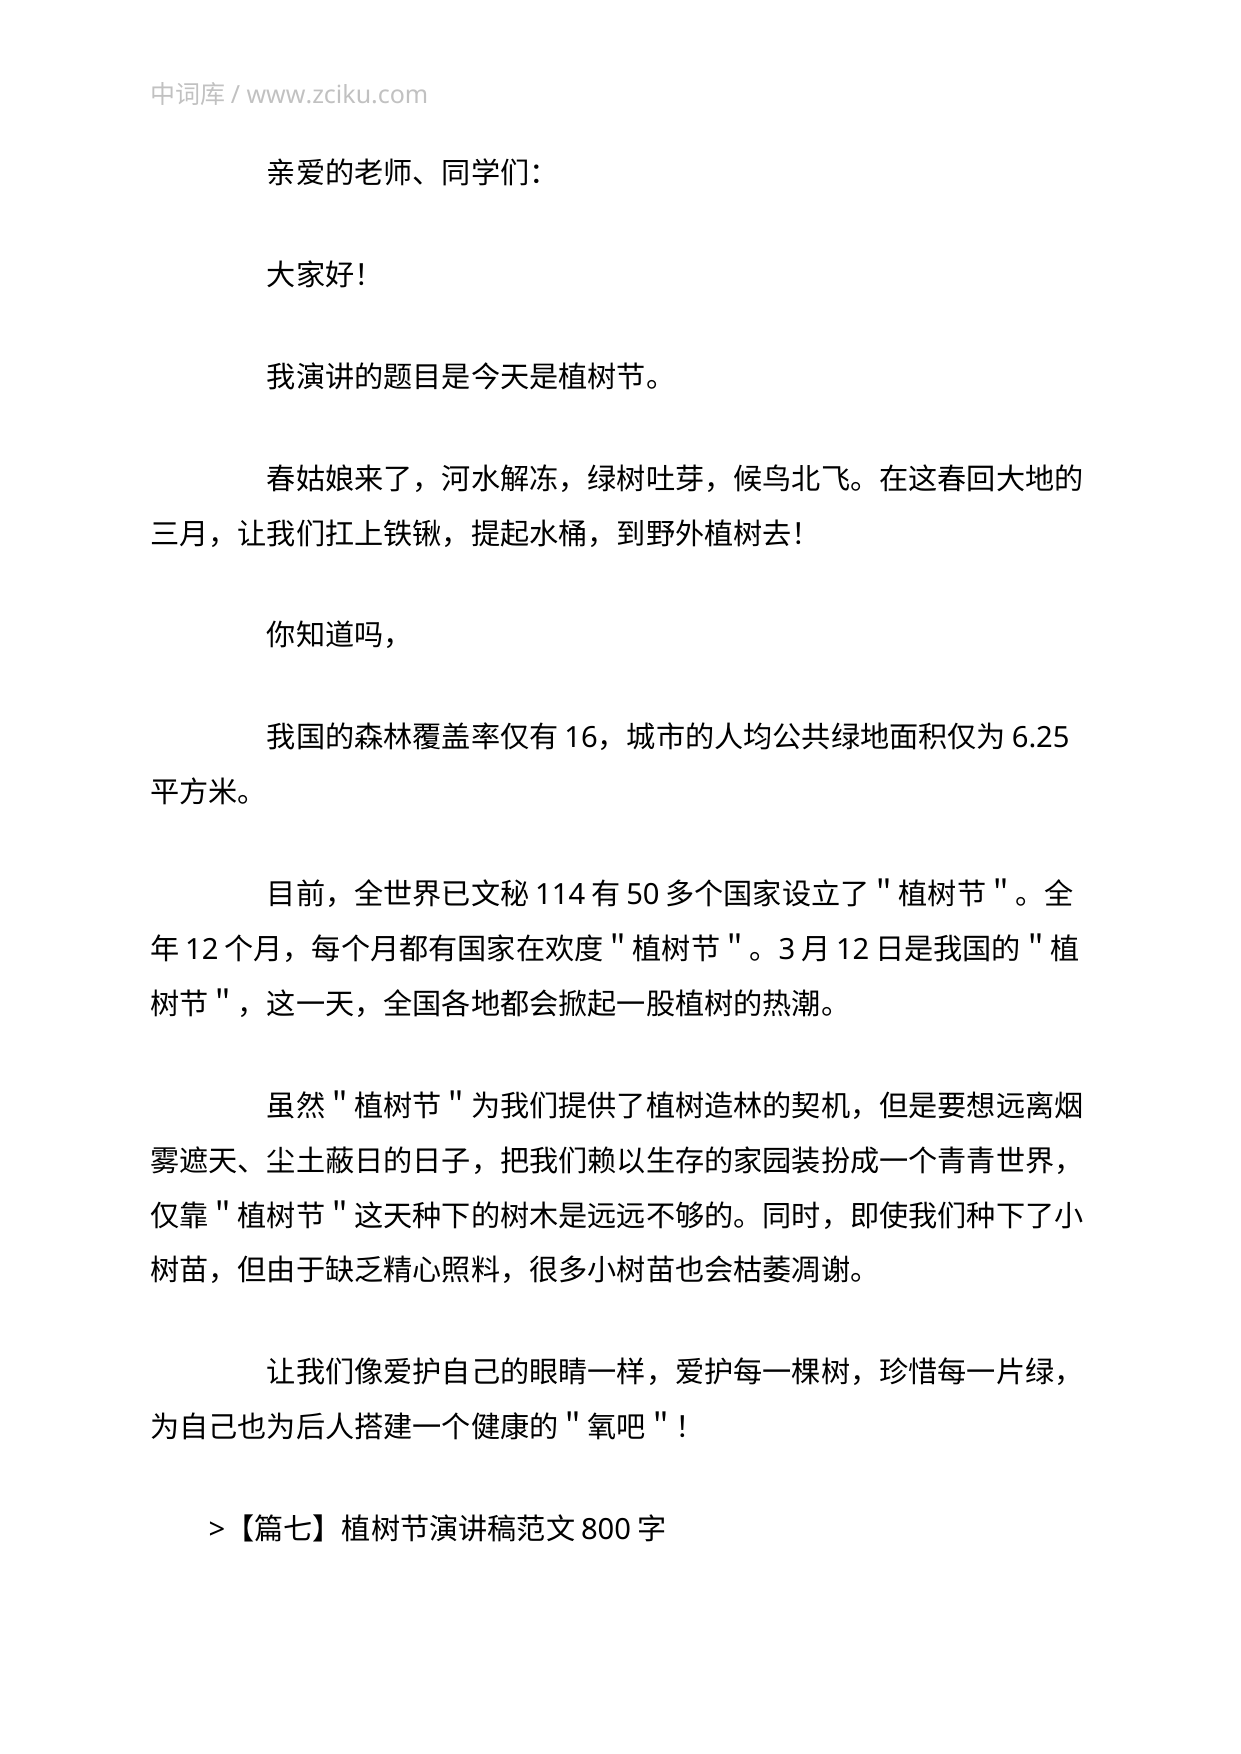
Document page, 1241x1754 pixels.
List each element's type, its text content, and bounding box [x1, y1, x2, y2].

text 我演讲的题目是今天是植树节。 [150, 353, 1090, 396]
text 春姑娘来了，河水解冻，绿树吐芽，候鸟北飞。在这春回大地的三月，让我们扛上铁锹，提起水桶，到野外植树去！ [150, 455, 1090, 552]
text >【篇七】植树节演讲稿范文800字 [150, 1505, 1090, 1548]
text 大家好！ [150, 252, 1090, 294]
text 我国的森林覆盖率仅有16，城市的人均公共绿地面积仅为6.25平方米。 [150, 714, 1090, 811]
text 虽然＂植树节＂为我们提供了植树造林的契机，但是要想远离烟雾遮天、尘土蔽日的日子，把我们赖以生存的家园装扮成一个青青世界，仅靠＂植树节＂这天种下的树木是远远不够的。同时，即使我们种下了小树苗，但由于缺乏精心照料，很多小树苗也会枯萎凋谢。 [150, 1082, 1090, 1289]
text 让我们像爱护自己的眼睛一样，爱护每一棵树，珍惜每一片绿，为自己也为后人搭建一个健康的＂氧吧＂！ [150, 1349, 1090, 1446]
text 亲爱的老师、同学们： [150, 150, 1090, 192]
text 目前，全世界已文秘114有50多个国家设立了＂植树节＂。全年12个月，每个月都有国家在欢度＂植树节＂。3月12日是我国的＂植树节＂，这一天，全国各地都会掀起一股植树的热潮。 [150, 871, 1090, 1023]
text 你知道吗， [150, 612, 1090, 654]
